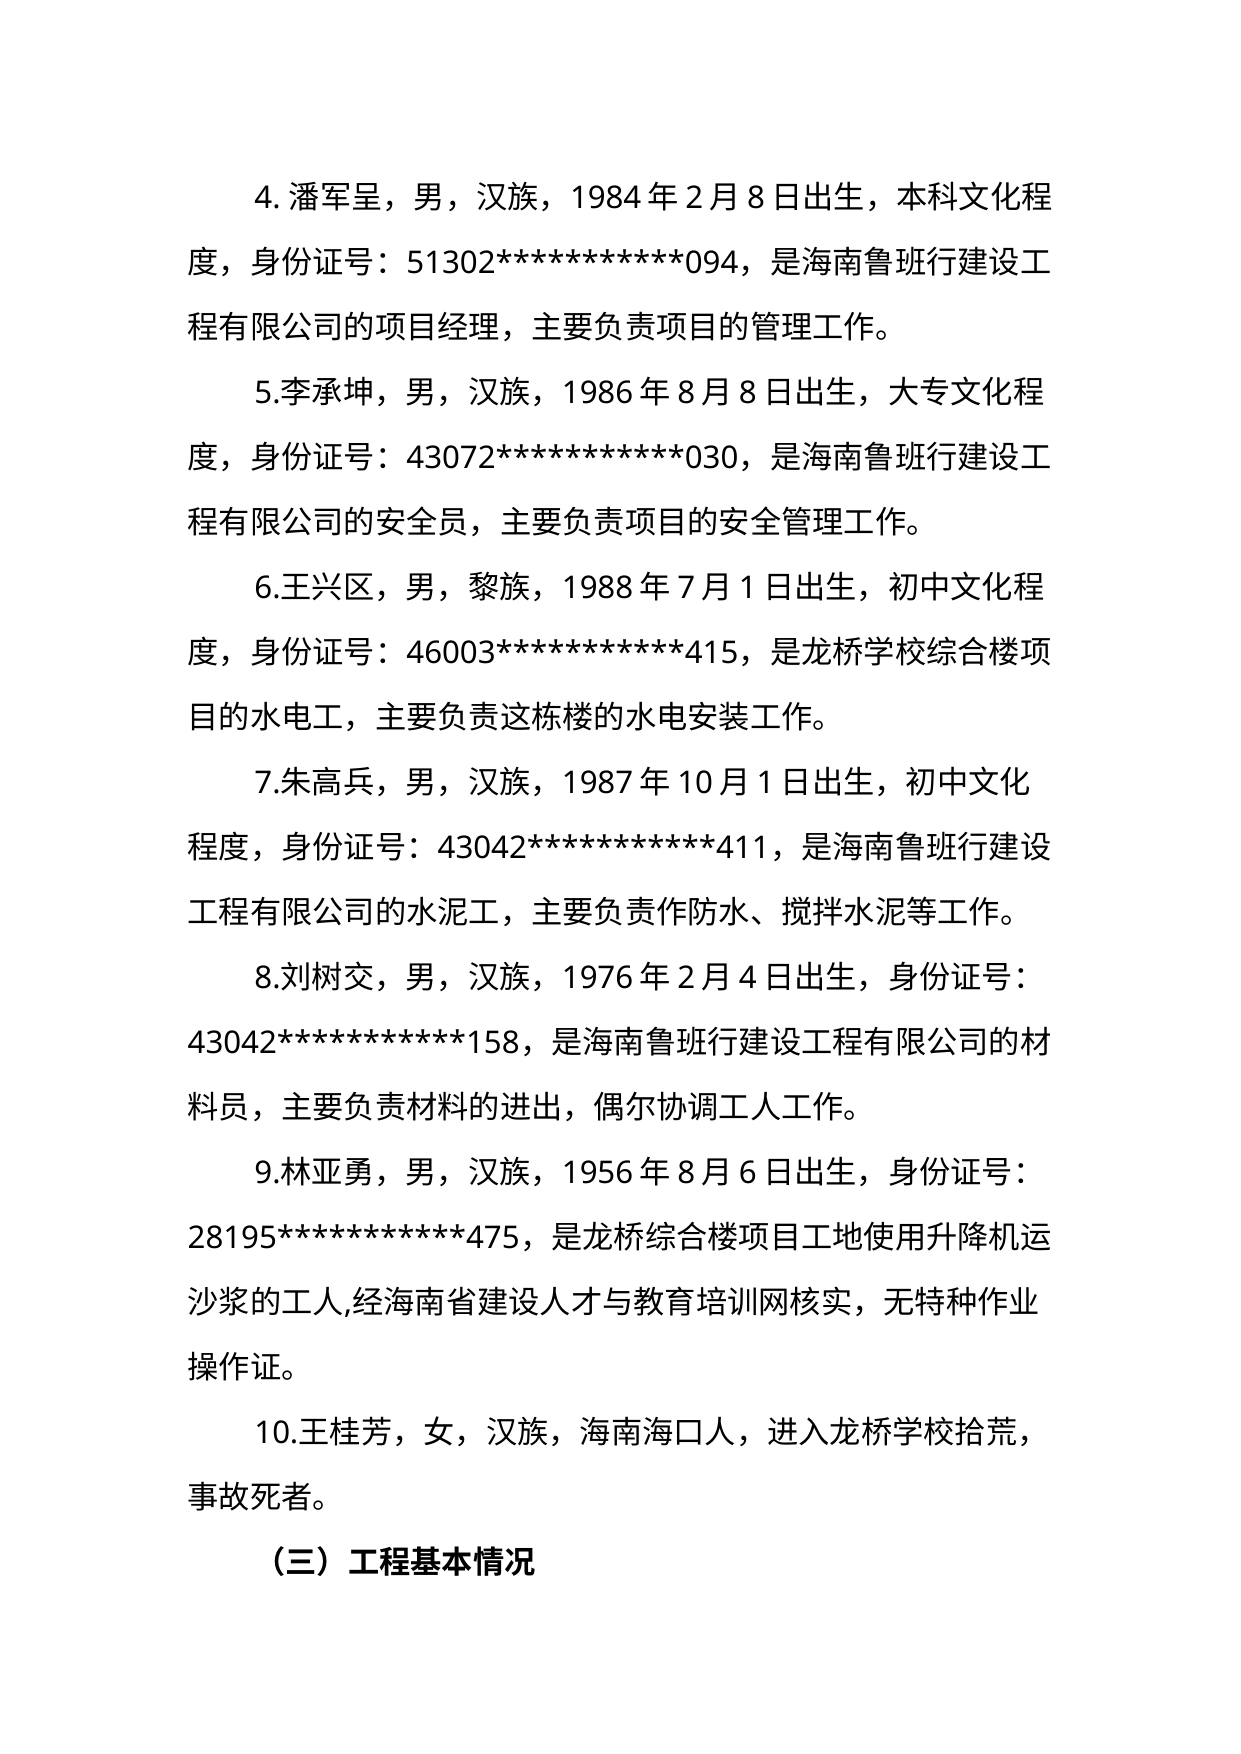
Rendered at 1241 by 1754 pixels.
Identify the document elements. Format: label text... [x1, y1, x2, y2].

text （三）工程基本情况 [187, 1527, 1053, 1592]
text 8.刘树交，男，汉族，1976年2月4日出生，身份证号：43042***********158，是海南鲁班行建设工程有限公司的材料员，主要负责材料的进出，偶尔协调工人工作。 [187, 942, 1053, 1137]
text 5.李承坤，男，汉族，1986年8月8日出生，大专文化程度，身份证号：43072***********030，是海南鲁班行建设工程有限公司的安全员，主要负责项目的安全管理工作。 [187, 357, 1053, 552]
text 6.王兴区，男，黎族，1988年7月1日出生，初中文化程度，身份证号：46003***********415，是龙桥学校综合楼项目的水电工，主要负责这栋楼的水电安装工作。 [187, 552, 1053, 747]
text 9.林亚勇，男，汉族，1956年8月6日出生，身份证号：28195***********475，是龙桥综合楼项目工地使用升降机运沙浆的工人,经海南省建设人才与教育培训网核实，无特种作业操作证。 [187, 1137, 1053, 1397]
text 7.朱高兵，男，汉族，1987年10月1日出生，初中文化程度，身份证号：43042***********411，是海南鲁班行建设工程有限公司的水泥工，主要负责作防水、搅拌水泥等工作。 [187, 747, 1053, 942]
text 4. 潘军呈，男，汉族，1984年2月8日出生，本科文化程度，身份证号：51302***********094，是海南鲁班行建设工程有限公司的项目经理，主要负责项目的管理工作。 [187, 162, 1053, 357]
text 10.王桂芳，女，汉族，海南海口人，进入龙桥学校拾荒，事故死者。 [187, 1397, 1053, 1527]
